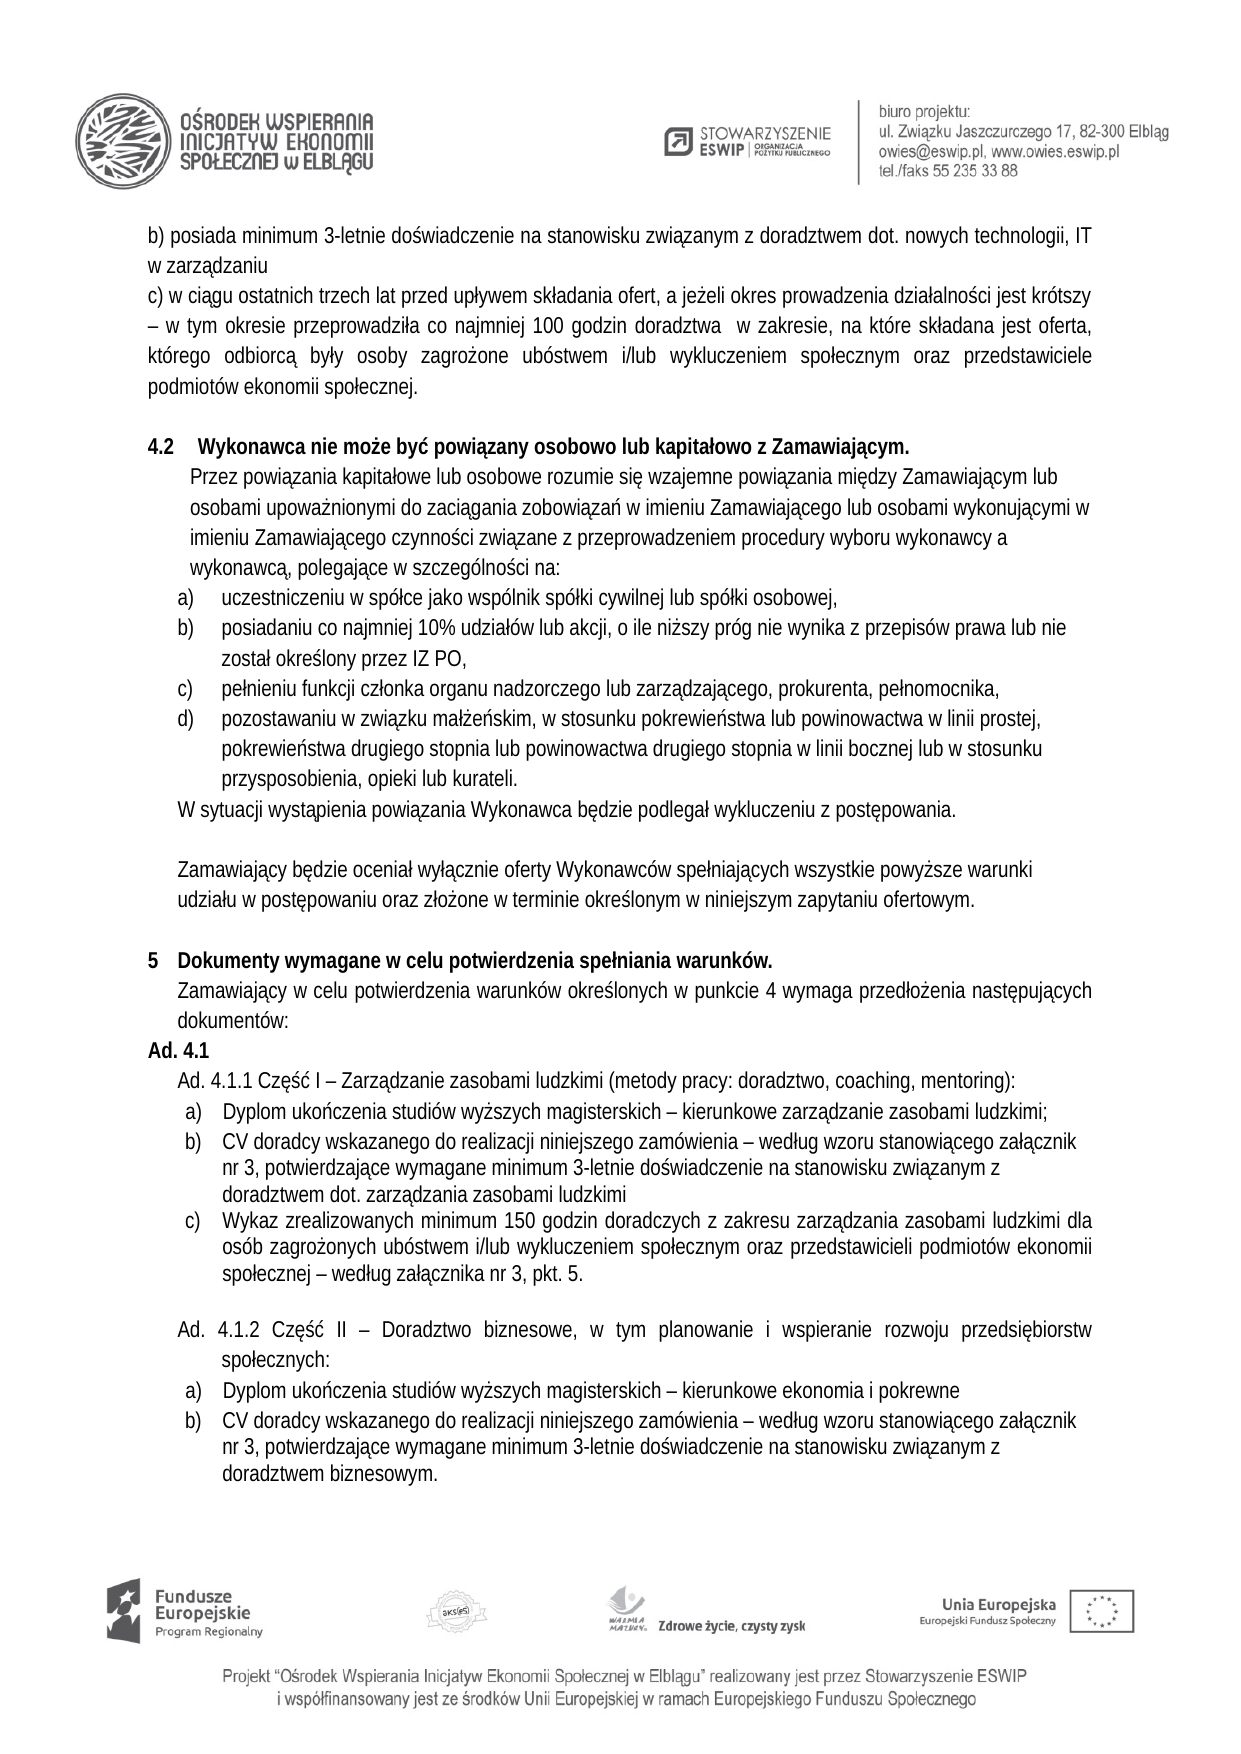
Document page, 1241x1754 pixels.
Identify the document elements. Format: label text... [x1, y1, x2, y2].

list CV doradcy wskazanego do realizacji niniejszego zamówienia – według wzoru stanowiącego załącznik nr 3, potwierdzające wymagane minimum 3-letnie doświadczenie na stanowisku związanym z doradztwem dot. zarządzania zasobami ludzkimi [185, 1128, 1093, 1207]
list CV doradcy wskazanego do realizacji niniejszego zamówienia – według wzoru stanowiącego załącznik nr 3, potwierdzające wymagane minimum 3-letnie doświadczenie na stanowisku związanym z doradztwem biznesowym. [185, 1407, 1093, 1486]
list Wykaz zrealizowanych minimum 150 godzin doradczych z zakresu zarządzania zasobami ludzkimi dla osób zagrożonych ubóstwem i/lub wykluczeniem społecznym oraz przedstawicieli podmiotów ekonomii społecznej – według załącznika nr 3, pkt. 5. [185, 1207, 1093, 1286]
list Wykonawca nie może być powiązany osobowo lub kapitałowo z Zamawiającym. [148, 433, 1093, 459]
text b) posiada minimum 3-letnie doświadczenie na stanowisku związanym z doradztwem dot. nowych technologii, IT w zarządzaniu [148, 222, 1093, 278]
list Dokumenty wymagane w celu potwierdzenia spełniania warunków. [148, 947, 1093, 973]
list pełnieniu funkcji członka organu nadzorczego lub zarządzającego, prokurenta, pełnomocnika, [177, 675, 1093, 701]
text Zamawiający będzie oceniał wyłącznie oferty Wykonawców spełniających wszystkie powyższe warunki udziału w postępowaniu oraz złożone w terminie określonym w niniejszym zapytaniu ofertowym. [177, 856, 1093, 912]
text Ad. 4.1.1 Część I – Zarządzanie zasobami ludzkimi (metody pracy: doradztwo, coaching, mentoring): [148, 1067, 1093, 1094]
picture [1, 0, 1241, 1750]
text c) w ciągu ostatnich trzech lat przed upływem składania ofert, a jeżeli okres prowadzenia działalności jest krótszy – w tym okresie przeprowadziła co najmniej 100 godzin doradztwa w zakresie, na które składana jest oferta, którego odbiorcą były osoby zagrożone ubóstwem i/lub wykluczeniem społecznym oraz przedstawiciele podmiotów ekonomii społecznej. [148, 282, 1093, 399]
list Dyplom ukończenia studiów wyższych magisterskich – kierunkowe zarządzanie zasobami ludzkimi; [185, 1098, 1093, 1124]
list uczestniczeniu w spółce jako wspólnik spółki cywilnej lub spółki osobowej, [177, 584, 1093, 610]
text Ad. 4.1 [148, 1037, 1093, 1063]
list Dyplom ukończenia studiów wyższych magisterskich – kierunkowe ekonomia i pokrewne [185, 1377, 1093, 1403]
text Zamawiający w celu potwierdzenia warunków określonych w punkcie 4 wymaga przedłożenia następujących dokumentów: [177, 977, 1093, 1033]
list pozostawaniu w związku małżeńskim, w stosunku pokrewieństwa lub powinowactwa w linii prostej, pokrewieństwa drugiego stopnia lub powinowactwa drugiego stopnia w linii bocznej lub w stosunku przysposobienia, opieki lub kurateli. [177, 705, 1093, 792]
text Ad. 4.1.2 Część II – Doradztwo biznesowe, w tym planowanie i wspieranie rozwoju przedsiębiorstw społecznych: [148, 1316, 1093, 1373]
text W sytuacji wystąpienia powiązania Wykonawca będzie podlegał wykluczeniu z postępowania. [177, 796, 1093, 822]
list posiadaniu co najmniej 10% udziałów lub akcji, o ile niższy próg nie wynika z przepisów prawa lub nie został określony przez IZ PO, [177, 614, 1093, 671]
list Przez powiązania kapitałowe lub osobowe rozumie się wzajemne powiązania między Zamawiającym lub osobami upoważnionymi do zaciągania zobowiązań w imieniu Zamawiającego lub osobami wykonującymi w imieniu Zamawiającego czynności związane z przeprowadzeniem procedury wyboru wykonawcy a wykonawcą, polegające w szczególności na: [190, 463, 1093, 580]
